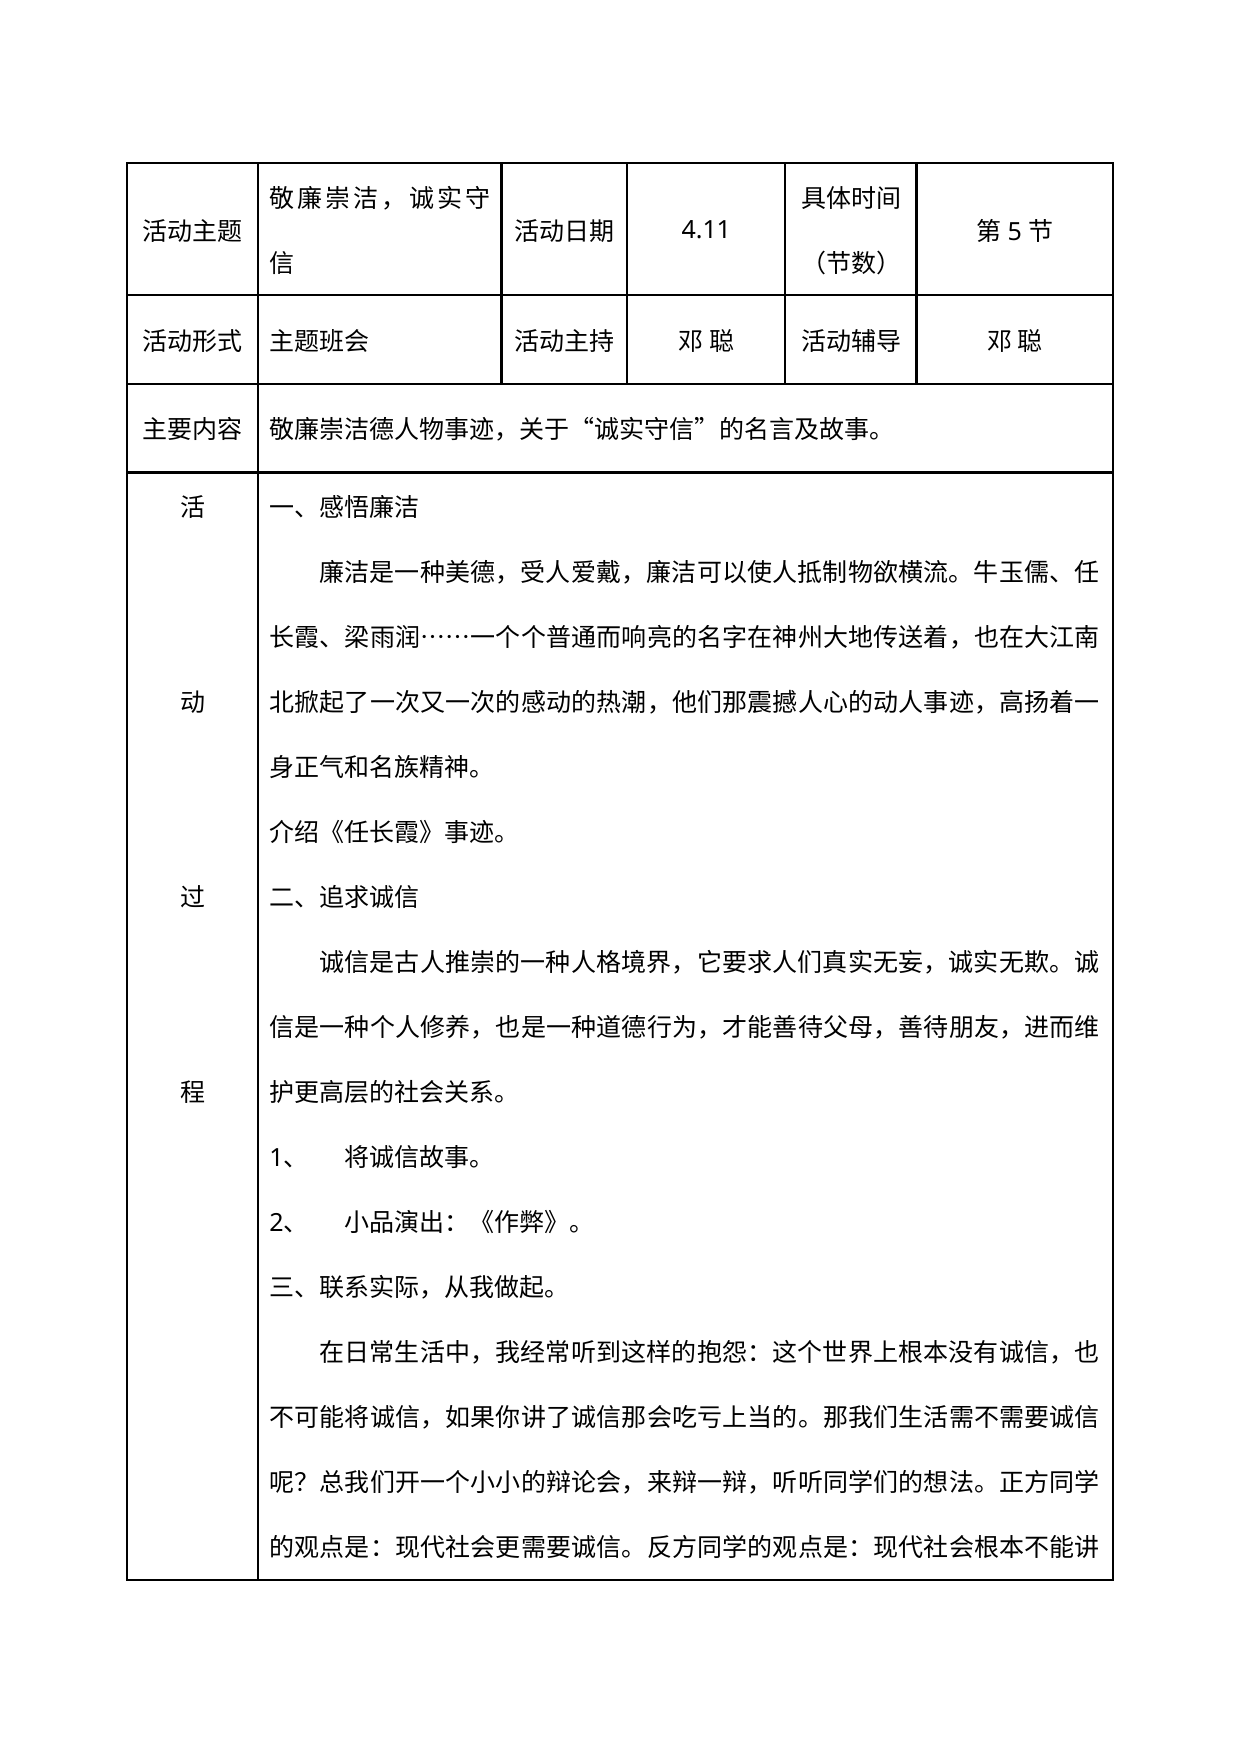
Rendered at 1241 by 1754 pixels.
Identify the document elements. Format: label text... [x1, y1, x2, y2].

table_cell 主题班会 [259, 296, 500, 383]
table_cell 邓 聪 [918, 296, 1112, 383]
table_header 4.11 [628, 164, 784, 294]
table_cell 活 动 过 程 [128, 474, 257, 1578]
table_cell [259, 474, 1112, 1578]
table_cell 活动辅导 [786, 296, 915, 383]
table_cell 敬廉崇洁德人物事迹，关于“诚实守信”的名言及故事。 [259, 385, 1112, 471]
table_cell 邓 聪 [628, 296, 784, 383]
table_header 活动主题 [128, 164, 257, 294]
table_header 具体时间 （节数） [786, 164, 915, 294]
table_cell 主要内容 [128, 385, 257, 471]
table_header 活动日期 [503, 164, 626, 294]
table_header 敬廉崇洁，诚实守信 [259, 164, 500, 294]
table_cell 活动主持 [503, 296, 626, 383]
table_header 第 5 节 [918, 164, 1112, 294]
table_cell 活动形式 [128, 296, 257, 383]
